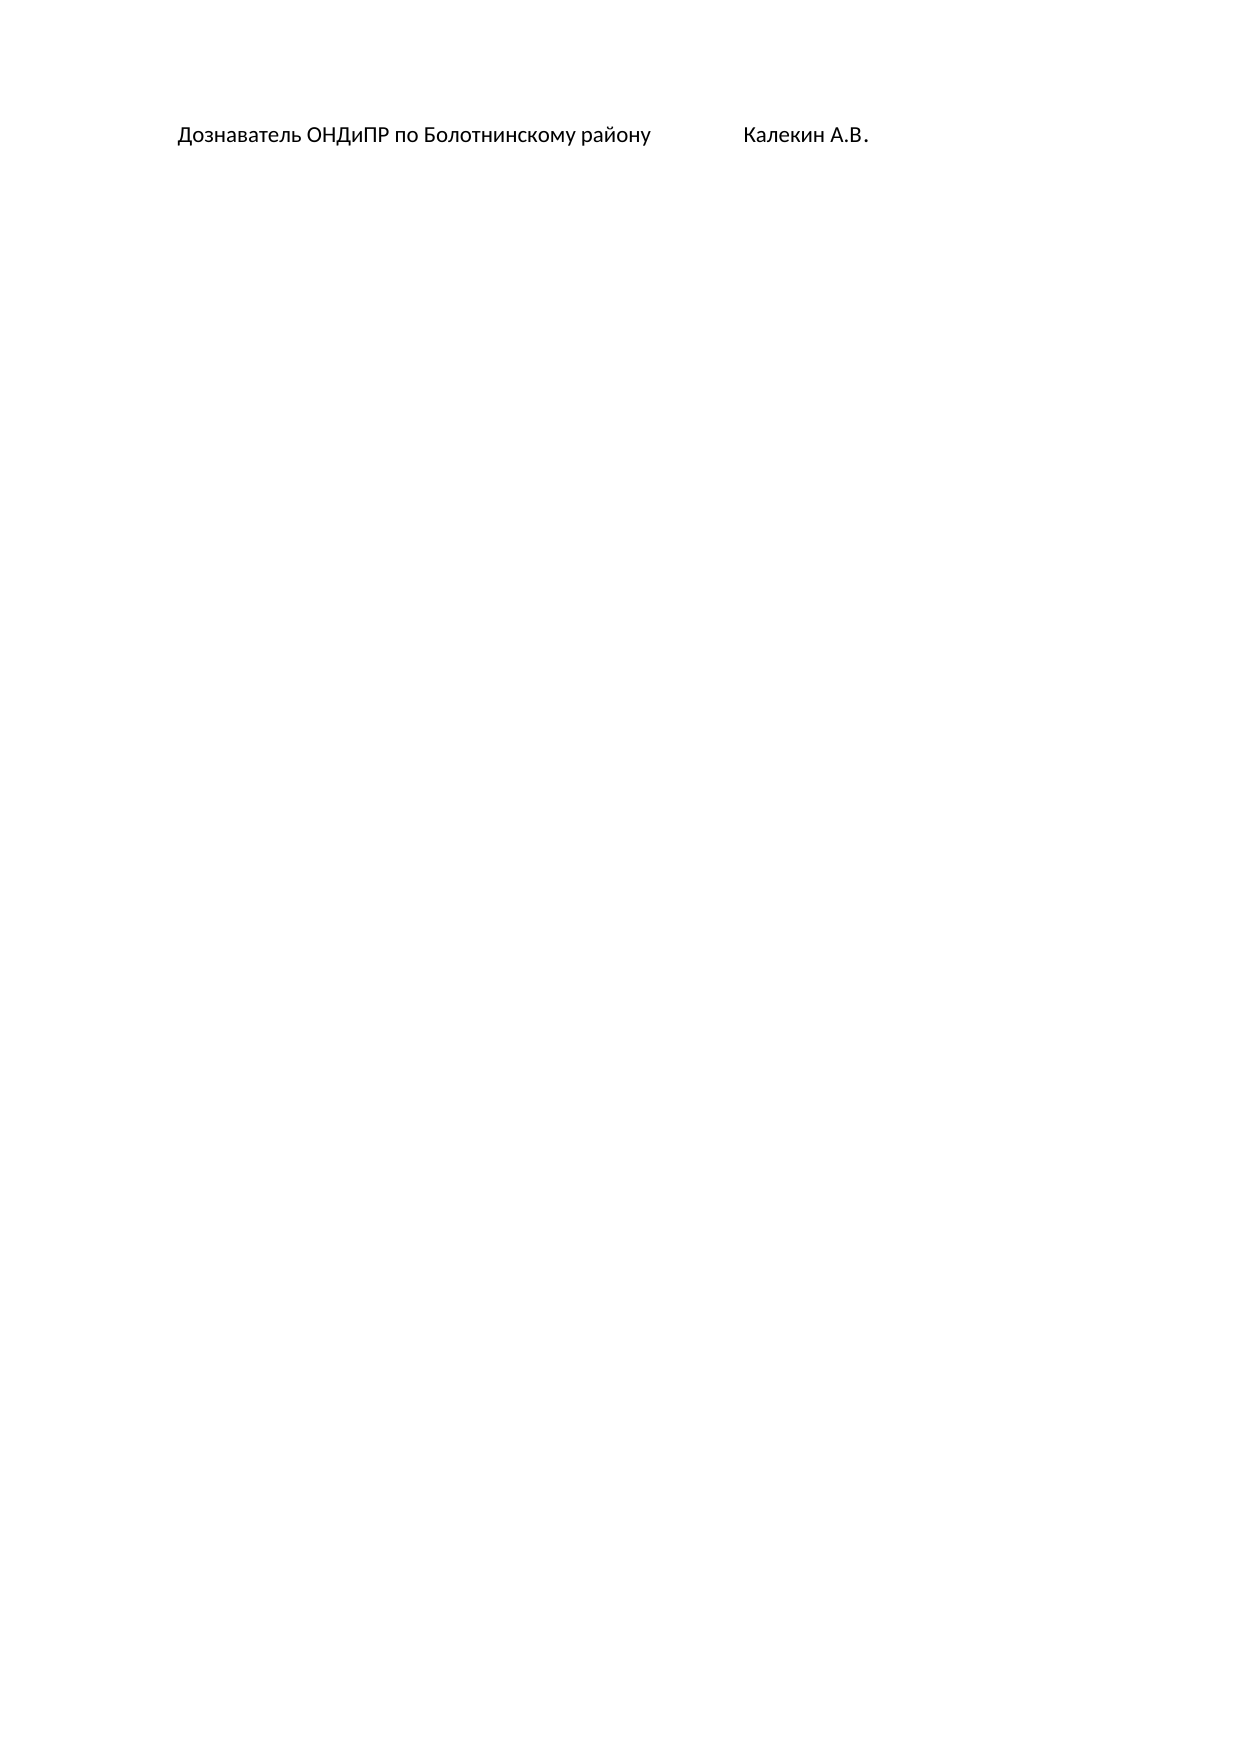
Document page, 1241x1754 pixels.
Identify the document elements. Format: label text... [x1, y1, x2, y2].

text Дознаватель ОНДиПР по Болотнинскому району Калекин А.В. [177, 118, 1152, 149]
